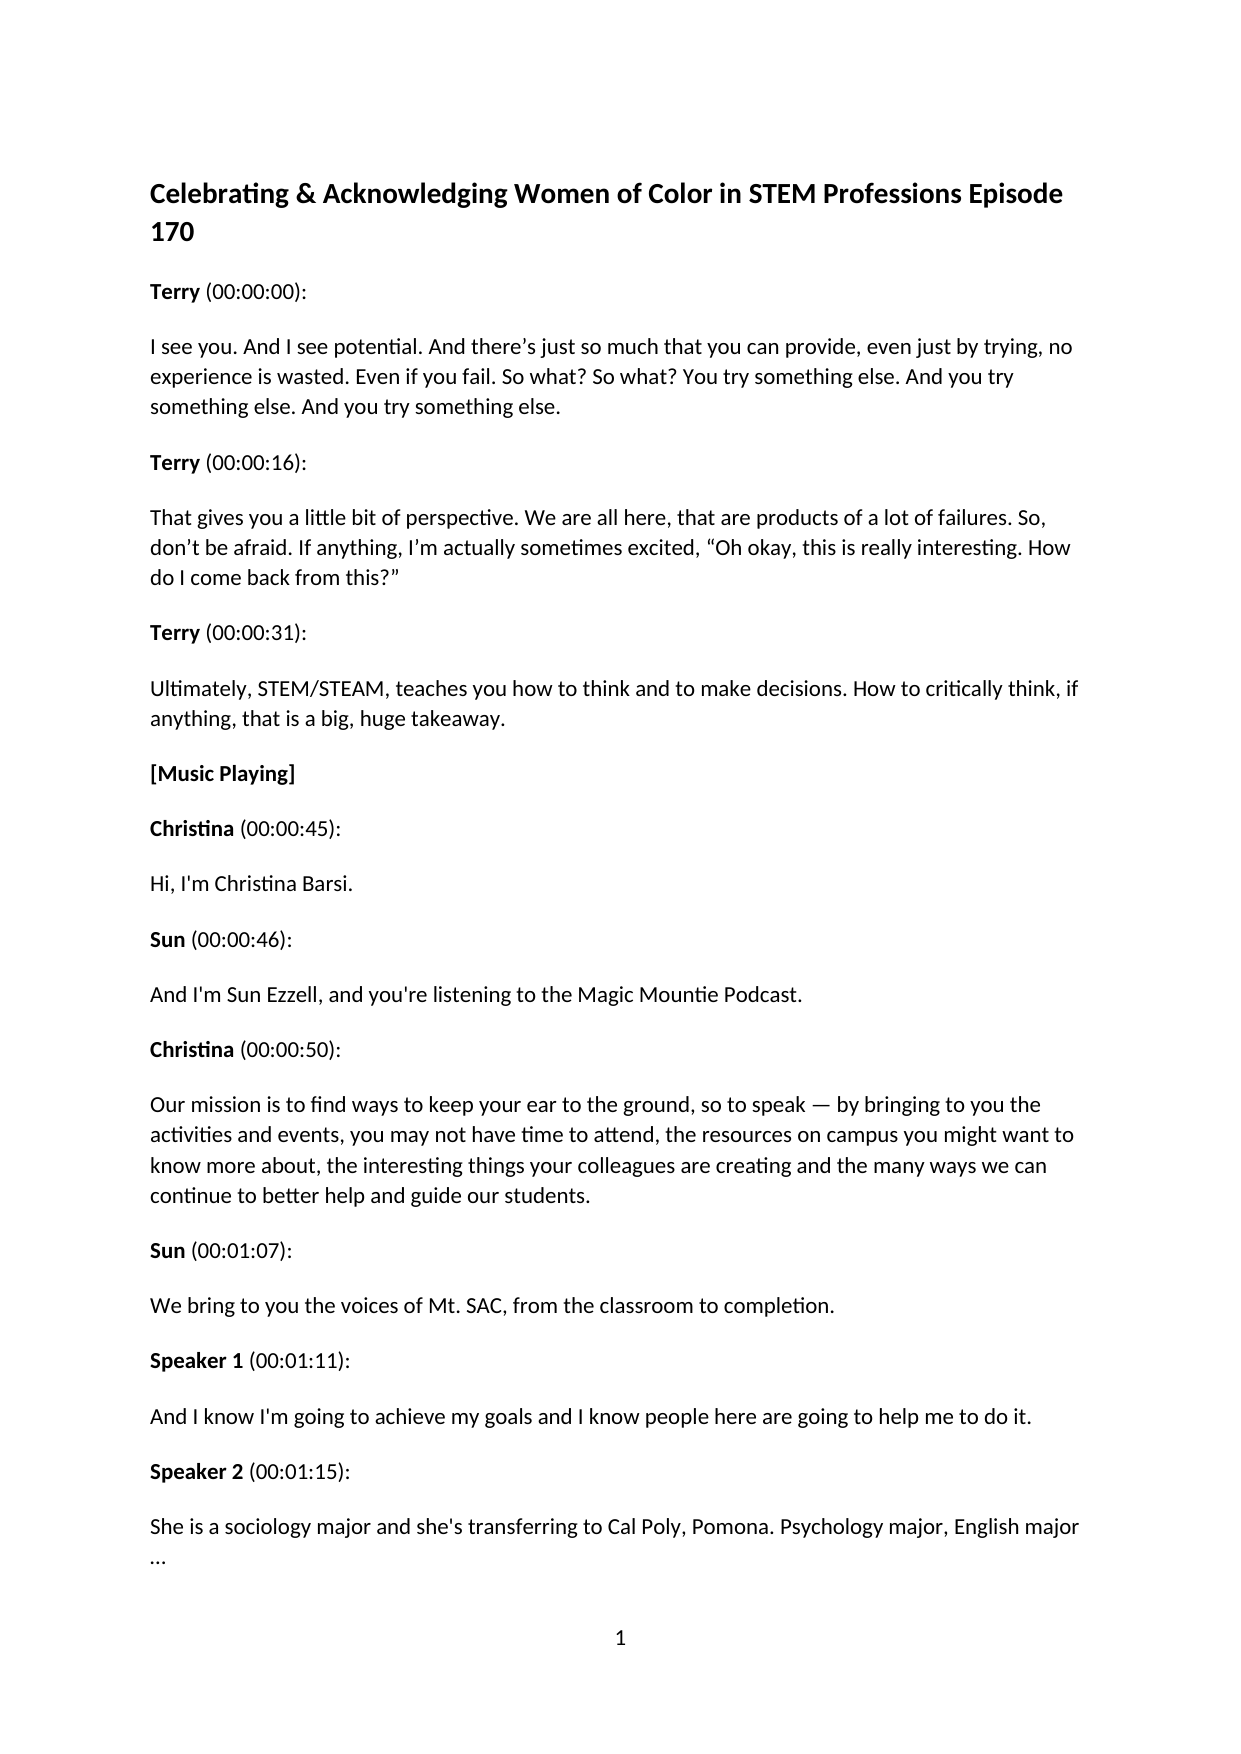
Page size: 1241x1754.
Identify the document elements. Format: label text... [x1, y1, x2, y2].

text Terry (00:00:16): [150, 448, 1090, 476]
text We bring to you the voices of Mt. SAC, from the classroom to completion. [150, 1291, 1090, 1319]
text And I'm Sun Ezzell, and you're listening to the Magic Mountie Podcast. [150, 980, 1090, 1008]
text Hi, I'm Christina Barsi. [150, 869, 1090, 898]
text Sun (00:00:46): [150, 925, 1090, 953]
text Ultimately, STEM/STEAM, teaches you how to think and to make decisions. How to critically think, if anything, that is a big, huge takeaway. [150, 674, 1090, 732]
text Speaker 1 (00:01:11): [150, 1347, 1090, 1375]
text Sun (00:01:07): [150, 1236, 1090, 1264]
text And I know I'm going to achieve my goals and I know people here are going to help me to do it. [150, 1402, 1090, 1430]
text She is a sociology major and she's transferring to Cal Poly, Pomona. Psychology major, English major … [150, 1512, 1090, 1571]
text Our mission is to find ways to keep your ear to the ground, so to speak — by bringing to you the activities and events, you may not have time to attend, the resources on campus you might want to know more about, the interesting things your colleagues are creating and the many ways we can continue to better help and guide our students. [150, 1090, 1090, 1209]
text Celebrating & Acknowledging Women of Color in STEM Professions Episode 170 [150, 175, 1090, 249]
text I see you. And I see potential. And there’s just so much that you can provide, even just by trying, no experience is wasted. Even if you fail. So what? So what? You try something else. And you try something else. And you try something else. [150, 332, 1090, 421]
text Speaker 2 (00:01:15): [150, 1457, 1090, 1485]
text Terry (00:00:00): [150, 277, 1090, 305]
text Christina (00:00:50): [150, 1035, 1090, 1063]
text Christina (00:00:45): [150, 814, 1090, 842]
text [Music Playing] [150, 759, 1090, 787]
text That gives you a little bit of perspective. We are all here, that are products of a lot of failures. So, don’t be afraid. If anything, I’m actually sometimes excited, “Oh okay, this is really interesting. How do I come back from this?” [150, 503, 1090, 591]
text Terry (00:00:31): [150, 618, 1090, 647]
